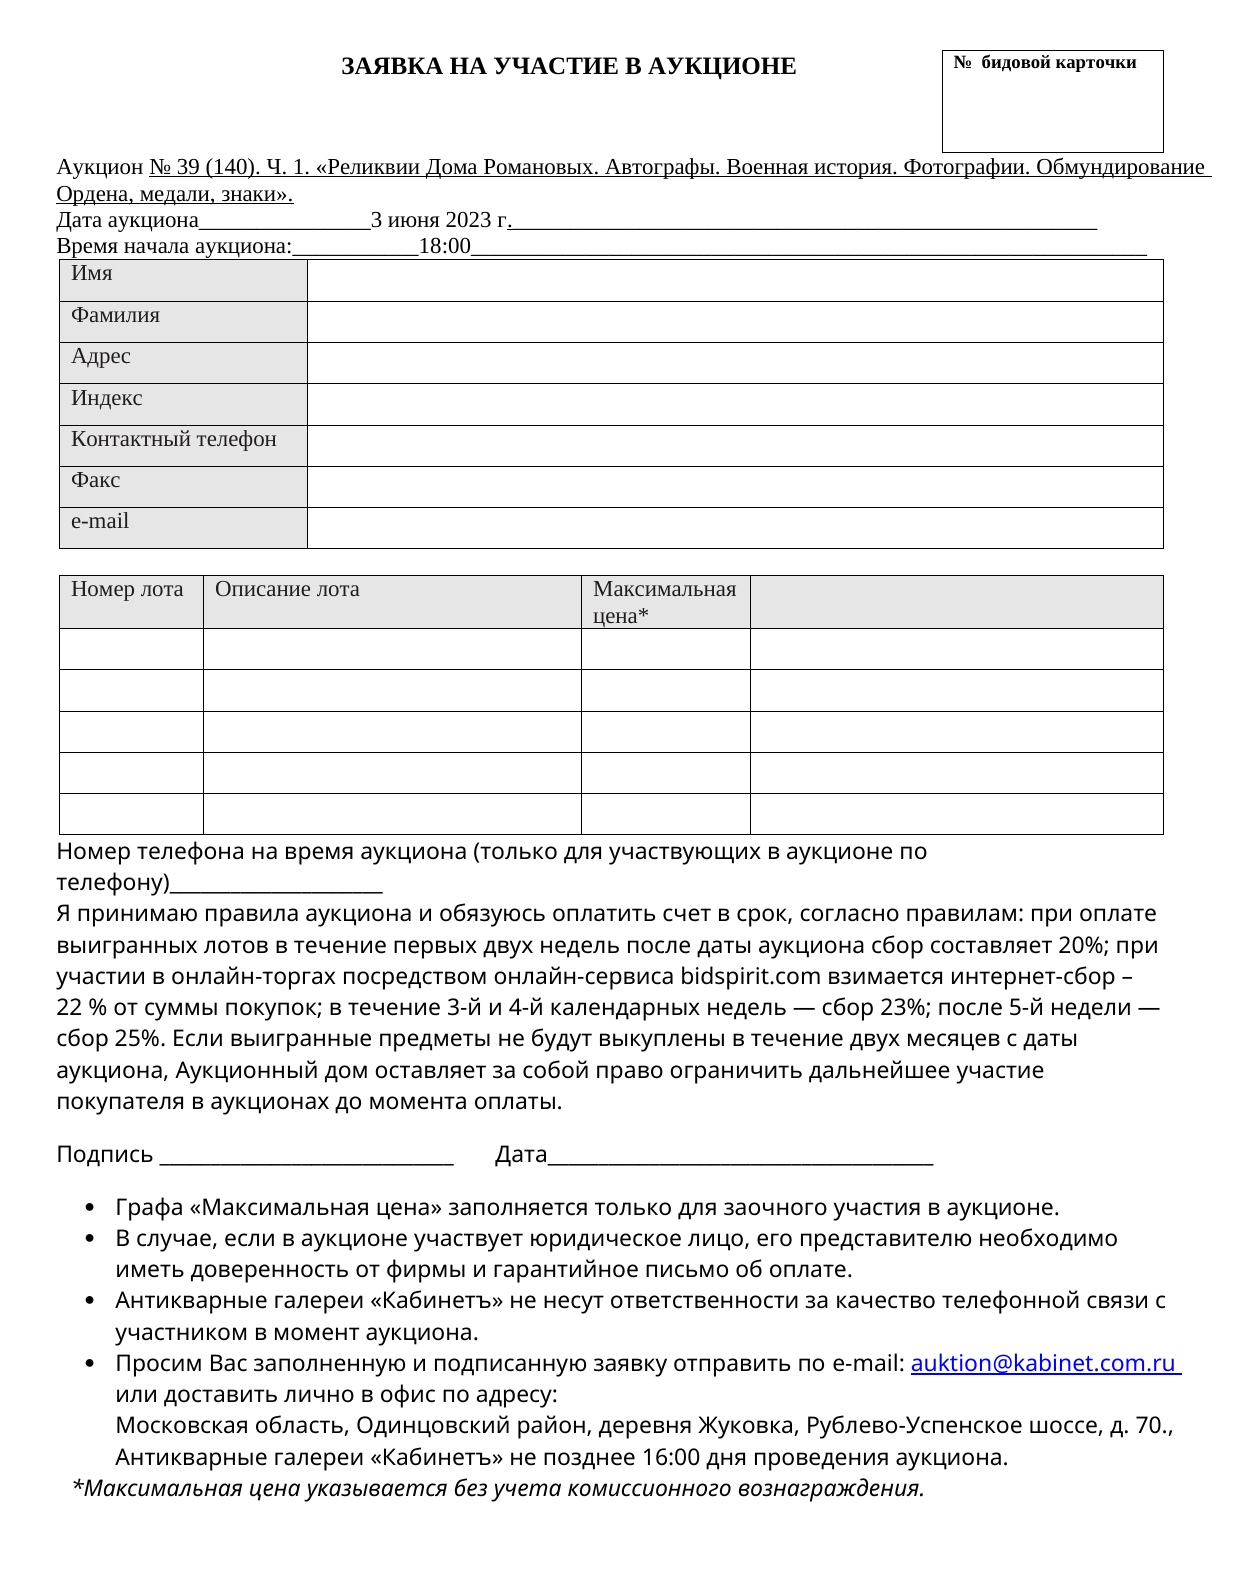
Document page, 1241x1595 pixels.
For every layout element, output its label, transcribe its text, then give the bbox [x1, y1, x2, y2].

table_cell [204, 670, 581, 711]
table_cell [204, 629, 581, 669]
table_cell [582, 712, 750, 752]
table_cell [204, 712, 581, 752]
text Аукцион № 39 (140). Ч. 1. «Реликвии Дома Романовых. Автографы. Военная история. Фотографии. Обмундирование Ордена, медали, знаки». [56, 153, 1223, 206]
table_cell [308, 343, 1163, 383]
table_cell [60, 629, 203, 669]
table_cell [751, 629, 1163, 669]
table_cell [204, 794, 581, 834]
table_cell [751, 794, 1163, 834]
table_cell [308, 467, 1163, 507]
table_cell Контактный телефон [60, 426, 307, 466]
table_header [751, 576, 1163, 628]
list В случае, если в аукционе участвует юридическое лицо, его представителю необходимо иметь доверенность от фирмы и гарантийное письмо об оплате. [86, 1222, 1182, 1284]
text Номер телефона на время аукциона (только для участвующих в аукционе по телефону)_____________________ Я принимаю правила аукциона и обязуюсь оплатить счет в срок, согласно правилам: при оплате выигранных лотов в течение первых двух недель после даты аукциона сбор составляет 20%; при участии в онлайн-торгах посредством онлайн-сервиса bidspirit.com взимается интернет-сбор – 22 % от суммы покупок; в течение 3-й и 4-й календарных недель — сбор 23%; после 5-й недели — сбор 25%. Если выигранные предметы не будут выкуплены в течение двух месяцев с даты аукциона, Аукционный дом оставляет за собой право ограничить дальнейшее участие покупателя в аукционах до момента оплаты. [56, 835, 1163, 1116]
text Время начала аукциона:___________18:00___________________________________________________________ [56, 232, 1182, 259]
list Антикварные галереи «Кабинетъ» не несут ответственности за качество телефонной связи с участником в момент аукциона. [86, 1284, 1182, 1347]
table_cell [60, 670, 203, 711]
table_header Номер лота [60, 576, 203, 628]
table_cell Факс [60, 467, 307, 507]
table_cell [582, 794, 750, 834]
list Графа «Максимальная цена» заполняется только для заочного участия в аукционе. [86, 1191, 1104, 1222]
table_cell [751, 753, 1163, 793]
text *Максимальная цена указывается без учета комиссионного вознаграждения. [71, 1472, 1208, 1503]
table_cell [308, 302, 1163, 342]
table_cell [582, 670, 750, 711]
table_cell [582, 753, 750, 793]
table_cell [60, 753, 203, 793]
table_cell [308, 508, 1163, 548]
table_cell Адрес [60, 343, 307, 383]
table_header № бидовой карточки [943, 51, 1163, 152]
list Просим Вас заполненную и подписанную заявку отправить по e-mail: auktion@kabinet.com.ru или доставить лично в офис по адресу: [86, 1347, 1182, 1409]
table_header ЗАЯВКА НА УЧАСТИЕ В АУКЦИОНЕ [196, 50, 942, 152]
table_cell [751, 712, 1163, 752]
text Дата аукциона_______________3 июня 2023 г.___________________________________________________ [56, 206, 1223, 232]
table_header Описание лота [204, 576, 581, 628]
table_header Имя [60, 260, 307, 301]
table_cell Индекс [60, 384, 307, 425]
text Московская область, Одинцовский район, деревня Жуковка, Рублево-Успенское шоссе, д. 70., Антикварные галереи «Кабинетъ» не позднее 16:00 дня проведения аукциона. [115, 1409, 1182, 1472]
table_cell Фамилия [60, 302, 307, 342]
text Подпись _____________________________ Дата______________________________________ [56, 1138, 1163, 1169]
table_header Максимальная цена* [582, 576, 750, 628]
table_cell [308, 384, 1163, 425]
table_cell e-mail [60, 508, 307, 548]
table_cell [751, 670, 1163, 711]
table_cell [60, 712, 203, 752]
table_cell [60, 794, 203, 834]
table_header [308, 260, 1163, 301]
table_cell [204, 753, 581, 793]
table_cell [582, 629, 750, 669]
table_cell [308, 426, 1163, 466]
